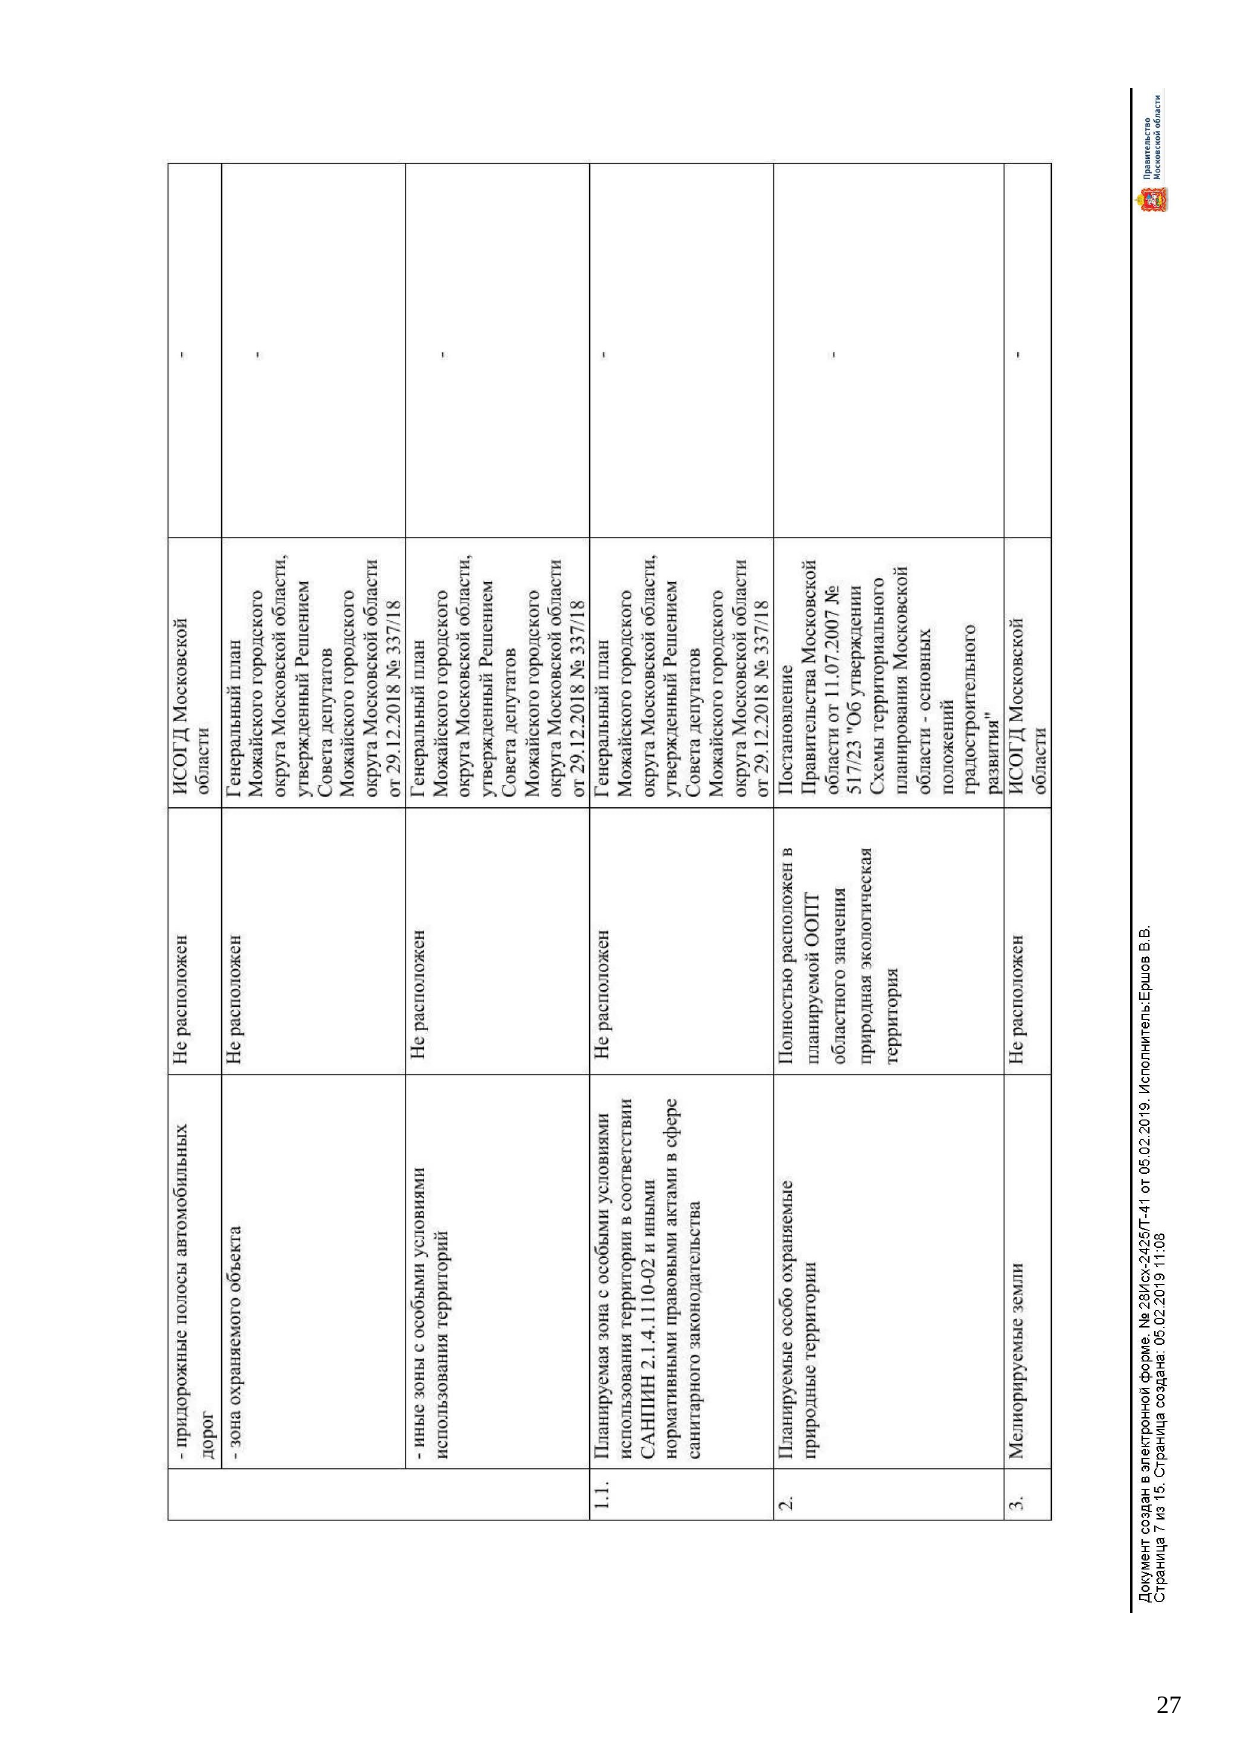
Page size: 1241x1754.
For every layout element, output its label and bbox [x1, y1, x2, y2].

picture [103, 88, 1182, 1613]
